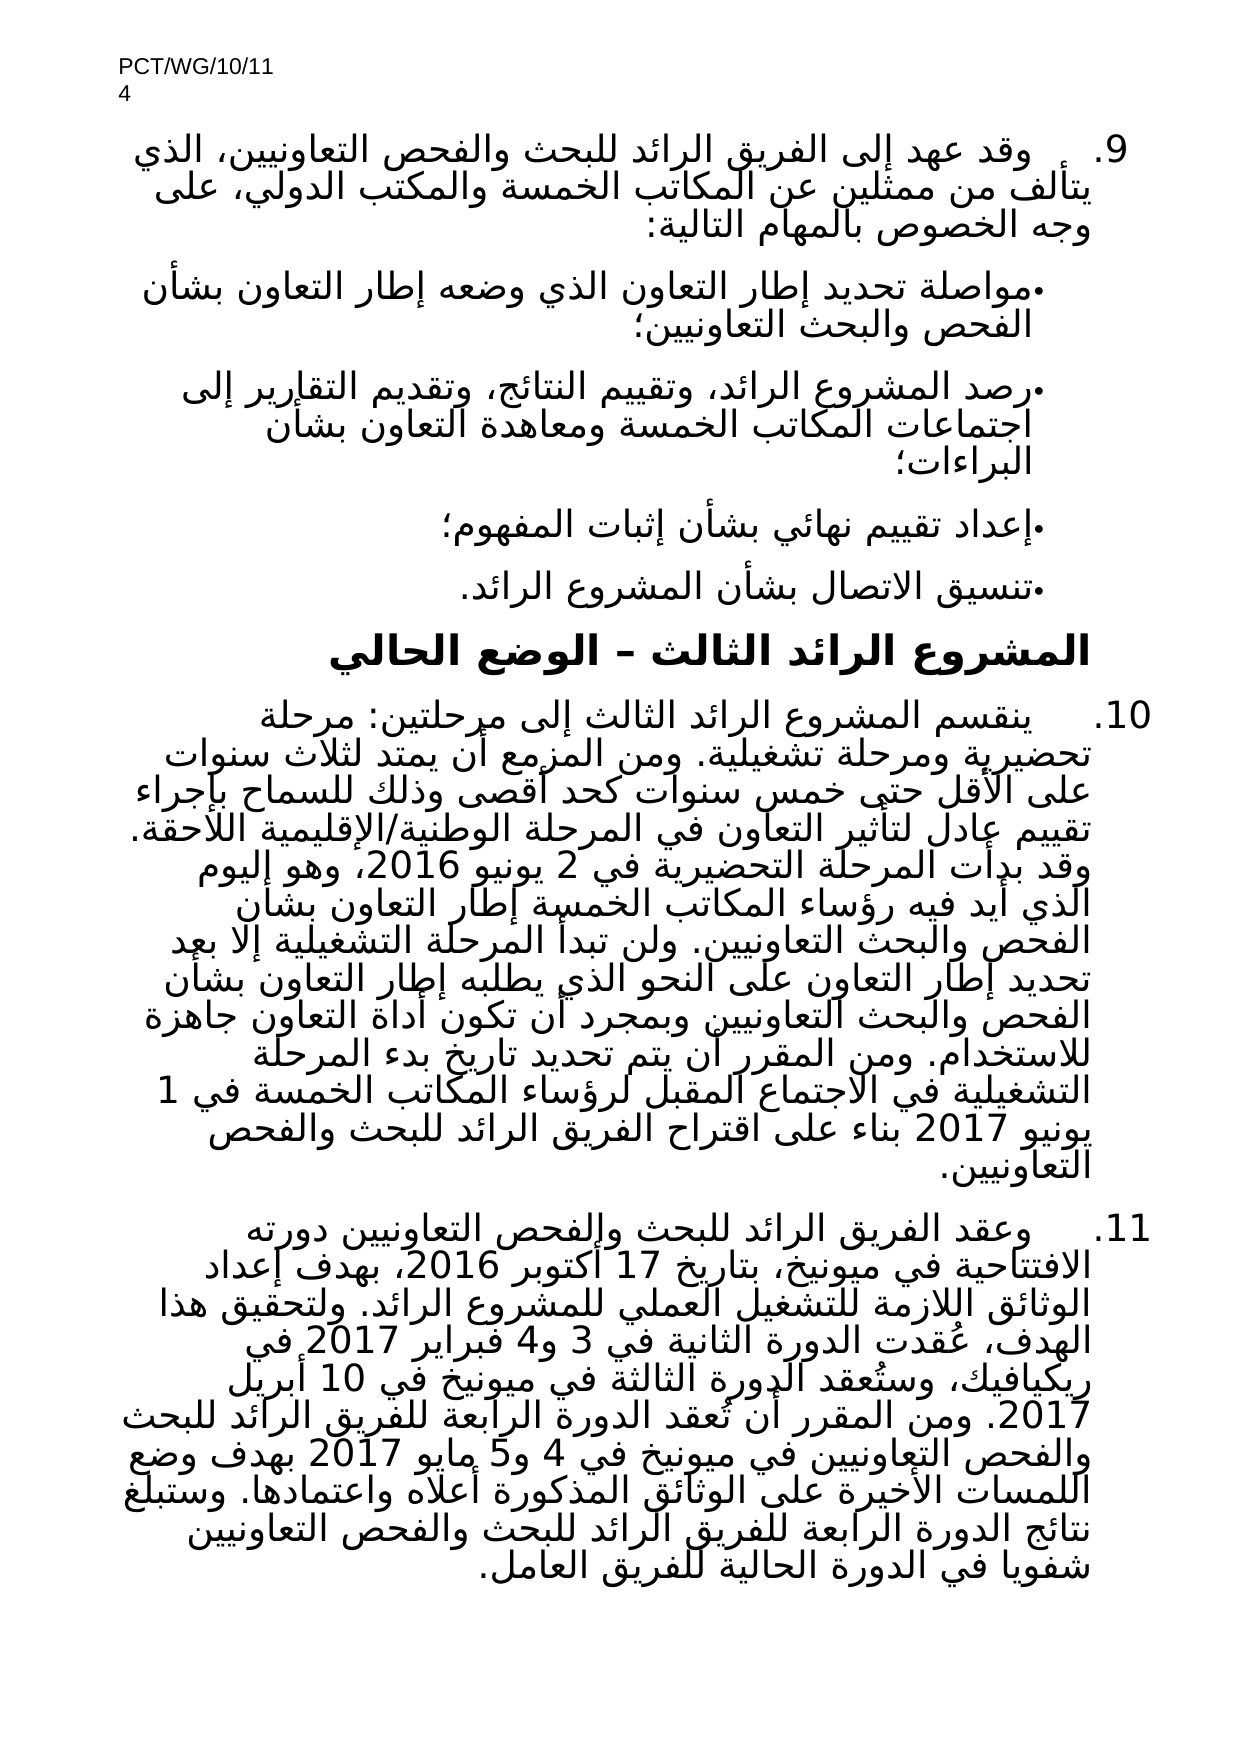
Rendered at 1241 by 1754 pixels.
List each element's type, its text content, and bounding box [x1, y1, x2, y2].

list إعداد تقييم نهائي بشأن إثبات المفهوم؛ [118, 507, 1035, 545]
list تنسيق الاتصال بشأن المشروع الرائد. [518, 570, 686, 607]
list تنسيق الاتصال بشأن المشروع الرائد. [118, 570, 537, 607]
text وقد عهد إلى الفريق الرائد للبحث والفحص التعاونيين، الذي يتألف من ممثلين عن المكاتب الخمسة والمكتب الدولي، على وجه الخصوص بالمهام التالية: [118, 132, 1092, 245]
list تنسيق الاتصال بشأن المشروع الرائد. [613, 570, 1035, 607]
text ينقسم المشروع الرائد الثالث إلى مرحلتين: مرحلة تحضيرية ومرحلة تشغيلية. ومن المزمع أن يمتد لثلاث سنوات على الأقل حتى خمس سنوات كحد أقصى وذلك للسماح بإجراء تقييم عادل لتأثير التعاون في المرحلة الوطنية/الإقليمية اللاحقة. وقد بدأت المرحلة التحضیریة في 2 یونیو 2016، وھو الیوم الذي أيد فیه رؤساء المكاتب الخمسة إطار التعاون بشأن الفحص والبحث التعاونيين. ولن تبدأ المرحلة التشغیلیة إلا بعد تحدید إطار التعاون على النحو الذي يطلبه إطار التعاون بشأن الفحص والبحث التعاونيين وبمجرد أن تکون أداة التعاون جاھزة للاستخدام. ومن المقرر أن يتم تحديد تاريخ بدء المرحلة التشغيلية في الاجتماع المقبل لرؤساء المكاتب الخمسة في 1 يونيو 2017 بناء على اقتراح الفريق الرائد للبحث والفحص التعاونيين. [118, 699, 1092, 1186]
text وعقد الفريق الرائد للبحث والفحص التعاونيين دورته الافتتاحية في ميونيخ، بتاريخ 17 أكتوبر 2016، بهدف إعداد الوثائق اللازمة للتشغيل العملي للمشروع الرائد. ولتحقيق هذا الهدف، عُقدت الدورة الثانية في 3 و4 فبراير 2017 في ريكيافيك، وستُعقد الدورة الثالثة في ميونيخ في 10 أبريل 2017. ومن المقرر أن تُعقد الدورة الرابعة للفريق الرائد للبحث والفحص التعاونيين في ميونيخ في 4 و5 مايو 2017 بهدف وضع اللمسات الأخيرة على الوثائق المذكورة أعلاه واعتمادها. وستبلغ نتائج الدورة الرابعة للفريق الرائد للبحث والفحص التعاونيين شفويا في الدورة الحالية للفريق العامل. [118, 1211, 1092, 1586]
list رصد المشروع الرائد، وتقييم النتائج، وتقديم التقارير إلى اجتماعات المكاتب الخمسة ومعاهدة التعاون بشأن البراءات؛ [118, 370, 1035, 482]
list مواصلة تحديد إطار التعاون الذي وضعه إطار التعاون بشأن الفحص والبحث التعاونيين؛ [118, 270, 1035, 345]
subtitle المشروع الرائد الثالث – الوضع الحالي [118, 632, 1092, 674]
